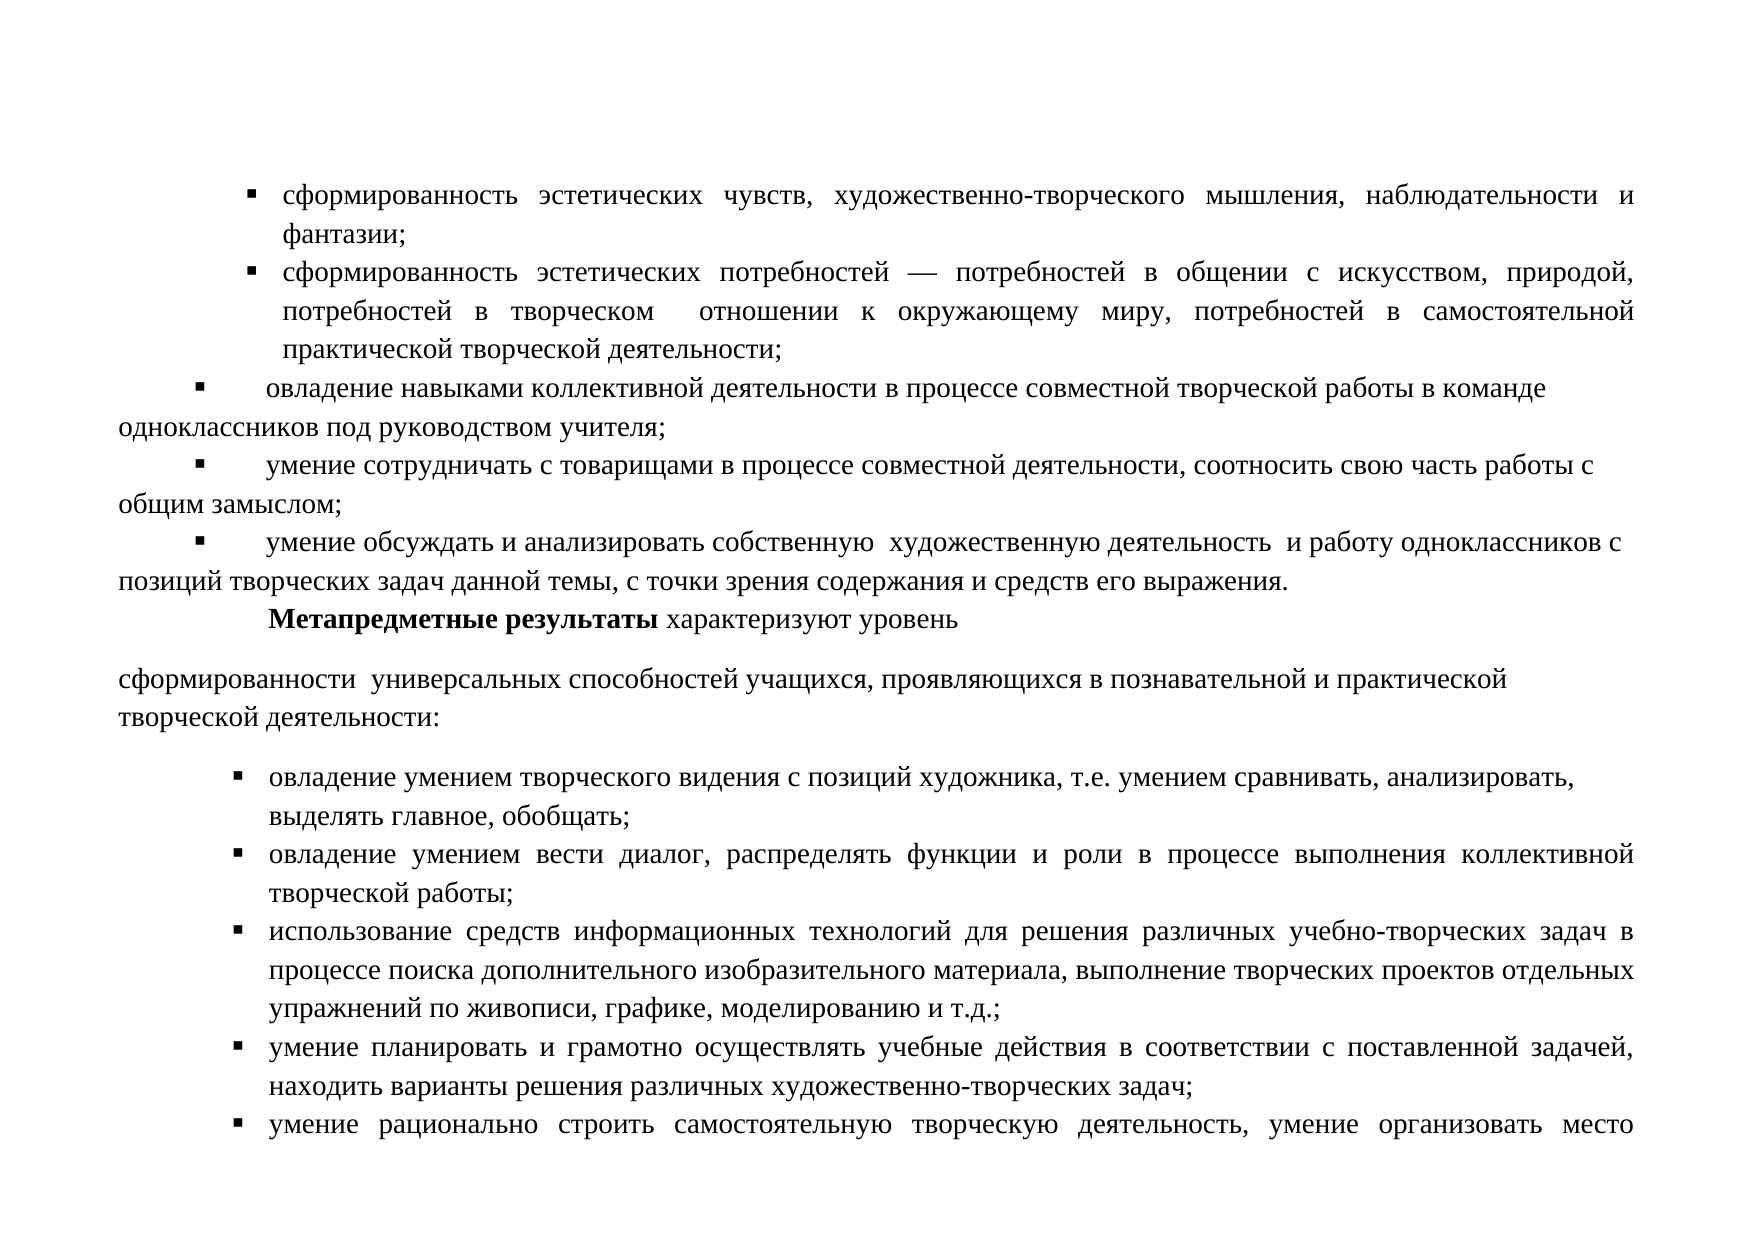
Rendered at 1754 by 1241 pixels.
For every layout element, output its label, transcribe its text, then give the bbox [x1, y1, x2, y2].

list сформированность эстетических чувств, художественно-творческого мышления, наблюдательности и фантазии; [245, 177, 1635, 249]
list сформированность эстетических потребностей — потребностей в общении с искусством, природой, потребностей в творческом отношении к окружающему миру, потребностей в самостоятельной практической творческой деятельности; [245, 254, 1635, 365]
list использование средств информационных технологий для решения различных учебно-творческих задач в процессе поиска дополнительного изобразительного материала, выполнение творческих проектов отдельных упражнений по живописи, графике, моделированию и т.д.; [231, 913, 1635, 1024]
list овладение умением вести диалог, распределять функции и роли в процессе выполнения коллективной творческой работы; [231, 836, 1635, 908]
list умение обсуждать и анализировать собственную художественную деятельность и работу одноклассников с позиций творческих задач данной темы, с точки зрения содержания и средств его выражения. [118, 524, 1636, 597]
list овладение навыками коллективной деятельности в процессе совместной творческой работы в команде одноклассников под руководством учителя; [118, 370, 1636, 442]
list овладение умением творческого видения с позиций художника, т.е. умением сравнивать, анализировать, выделять главное, обобщать; [231, 759, 1635, 831]
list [231, 1106, 1635, 1140]
list умение сотрудничать с товарищами в процессе совместной деятельности, соотносить свою часть работы с общим замыслом; [118, 447, 1636, 519]
text сформированности универсальных способностей учащихся, проявляющихся в познавательной и практической творческой деятельности: [118, 661, 1636, 733]
list умение планировать и грамотно осуществлять учебные действия в соответствии с поставленной задачей, находить варианты решения различных художественно-творческих задач; [231, 1029, 1635, 1101]
text Метапредметные результаты характеризуют уровень [268, 602, 1636, 635]
